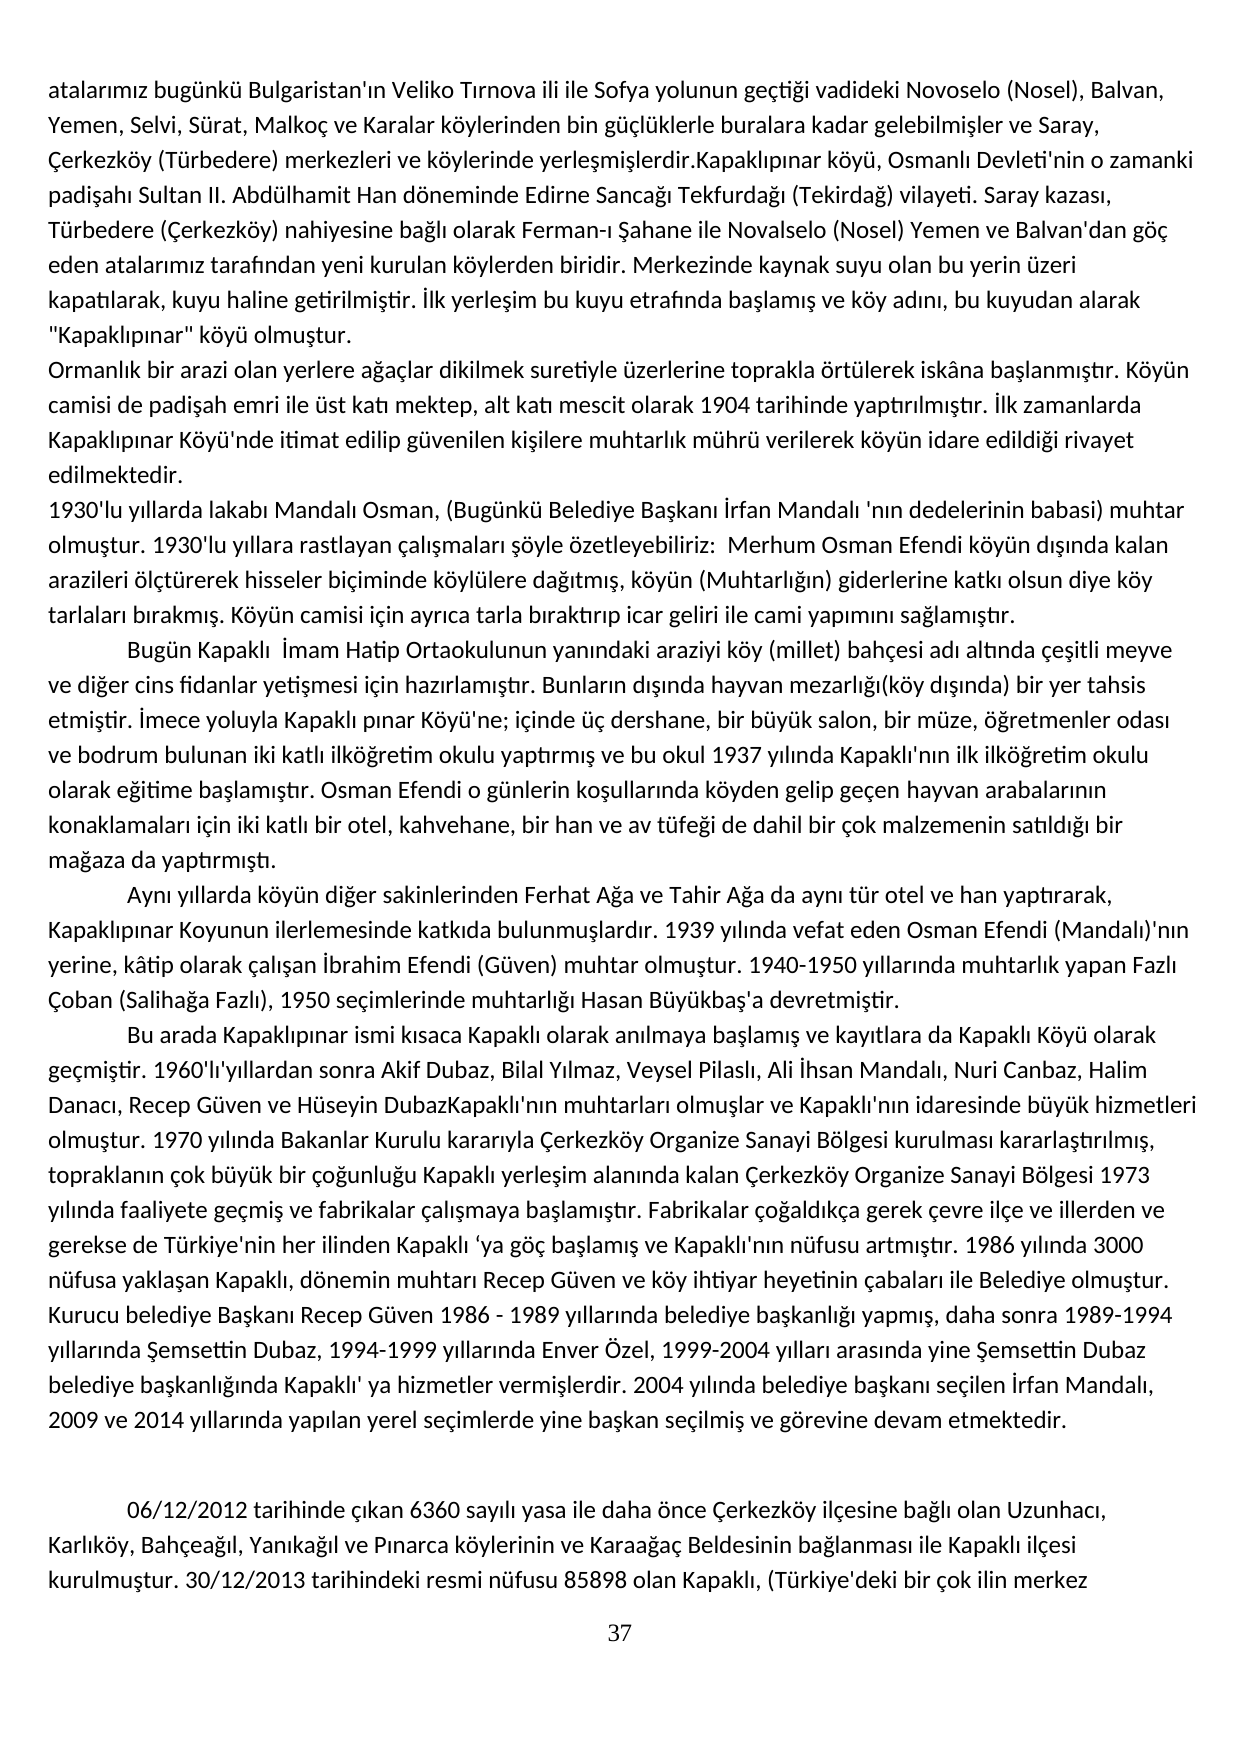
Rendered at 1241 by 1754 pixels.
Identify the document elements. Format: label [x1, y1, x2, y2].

text [48, 1460, 1198, 1595]
text [48, 74, 1198, 1434]
